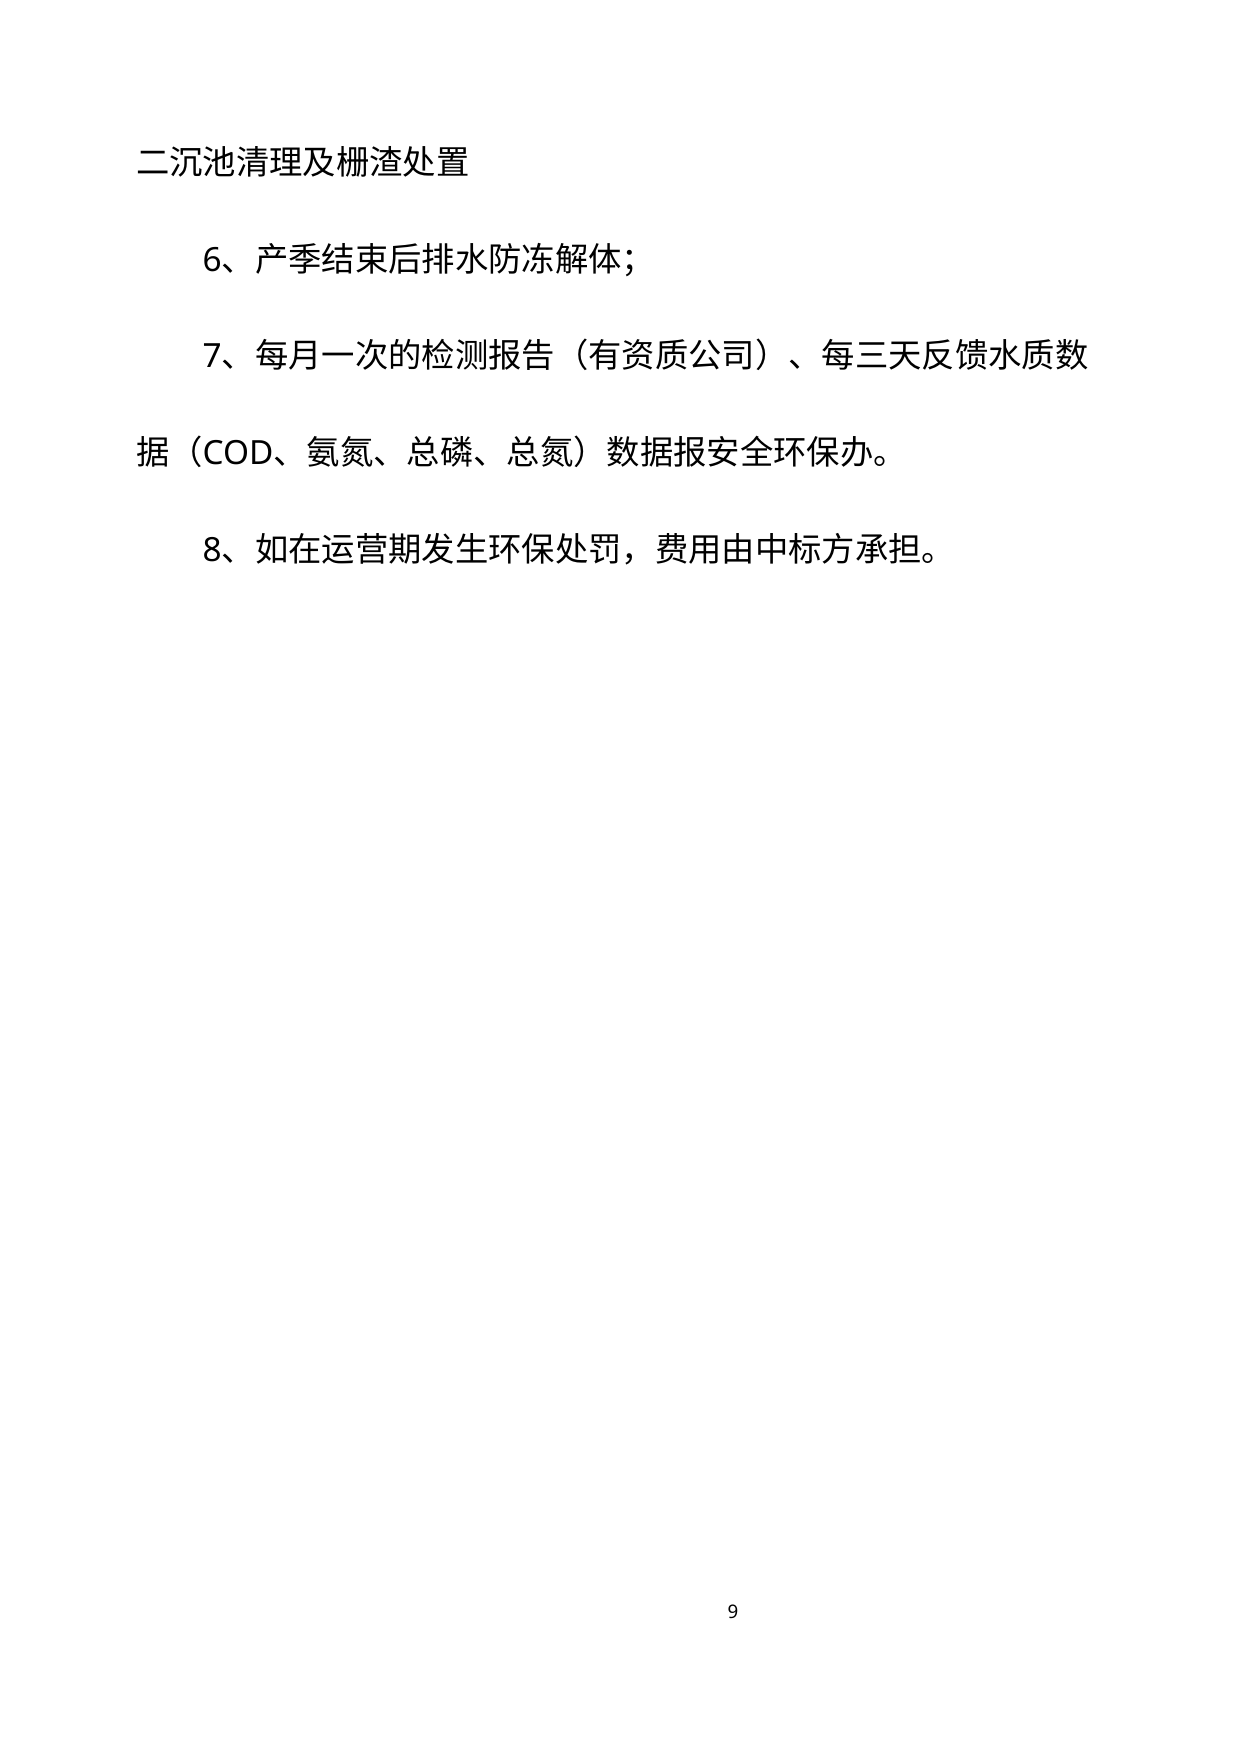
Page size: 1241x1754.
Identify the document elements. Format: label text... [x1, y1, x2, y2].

text 6、产季结束后排水防冻解体； [136, 232, 1104, 281]
text 8、如在运营期发生环保处罚，费用由中标方承担。 [136, 523, 1104, 571]
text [136, 136, 1104, 184]
text 7、每月一次的检测报告（有资质公司）、每三天反馈水质数据（COD、氨氮、总磷、总氮）数据报安全环保办。 [136, 329, 1104, 474]
